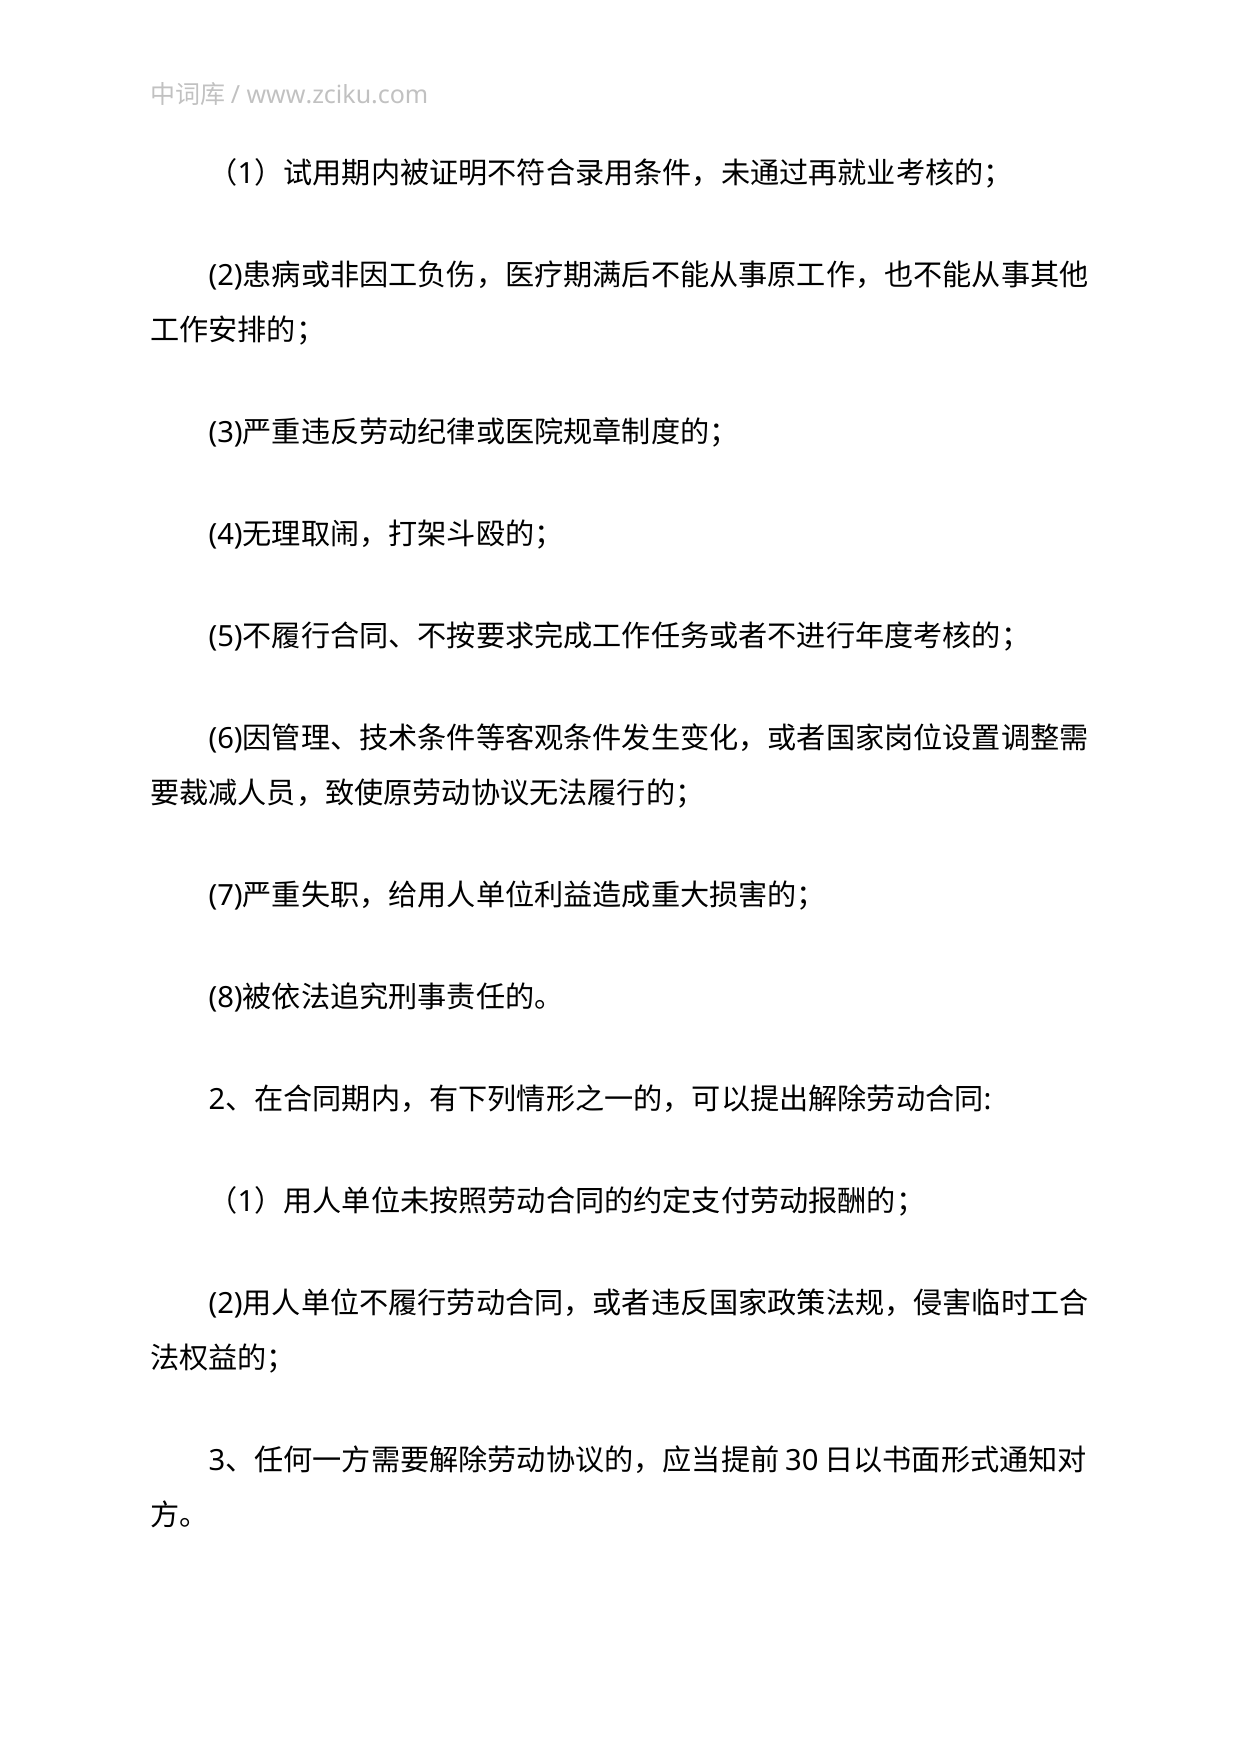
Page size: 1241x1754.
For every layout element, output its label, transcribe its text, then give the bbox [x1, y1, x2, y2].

text (2)患病或非因工负伤，医疗期满后不能从事原工作，也不能从事其他工作安排的； [150, 252, 1090, 349]
text (5)不履行合同、不按要求完成工作任务或者不进行年度考核的； [150, 613, 1090, 655]
text （1）试用期内被证明不符合录用条件，未通过再就业考核的； [150, 150, 1090, 192]
text (7)严重失职，给用人单位利益造成重大损害的； [150, 871, 1090, 914]
text （1）用人单位未按照劳动合同的约定支付劳动报酬的； [150, 1177, 1090, 1220]
text (8)被依法追究刑事责任的。 [150, 973, 1090, 1016]
text 3、任何一方需要解除劳动协议的，应当提前30日以书面形式通知对方。 [150, 1436, 1090, 1533]
text (2)用人单位不履行劳动合同，或者违反国家政策法规，侵害临时工合法权益的； [150, 1279, 1090, 1377]
text (6)因管理、技术条件等客观条件发生变化，或者国家岗位设置调整需要裁减人员，致使原劳动协议无法履行的； [150, 715, 1090, 812]
text (4)无理取闹，打架斗殴的； [150, 511, 1090, 553]
text 2、在合同期内，有下列情形之一的，可以提出解除劳动合同: [150, 1075, 1090, 1118]
text (3)严重违反劳动纪律或医院规章制度的； [150, 409, 1090, 451]
